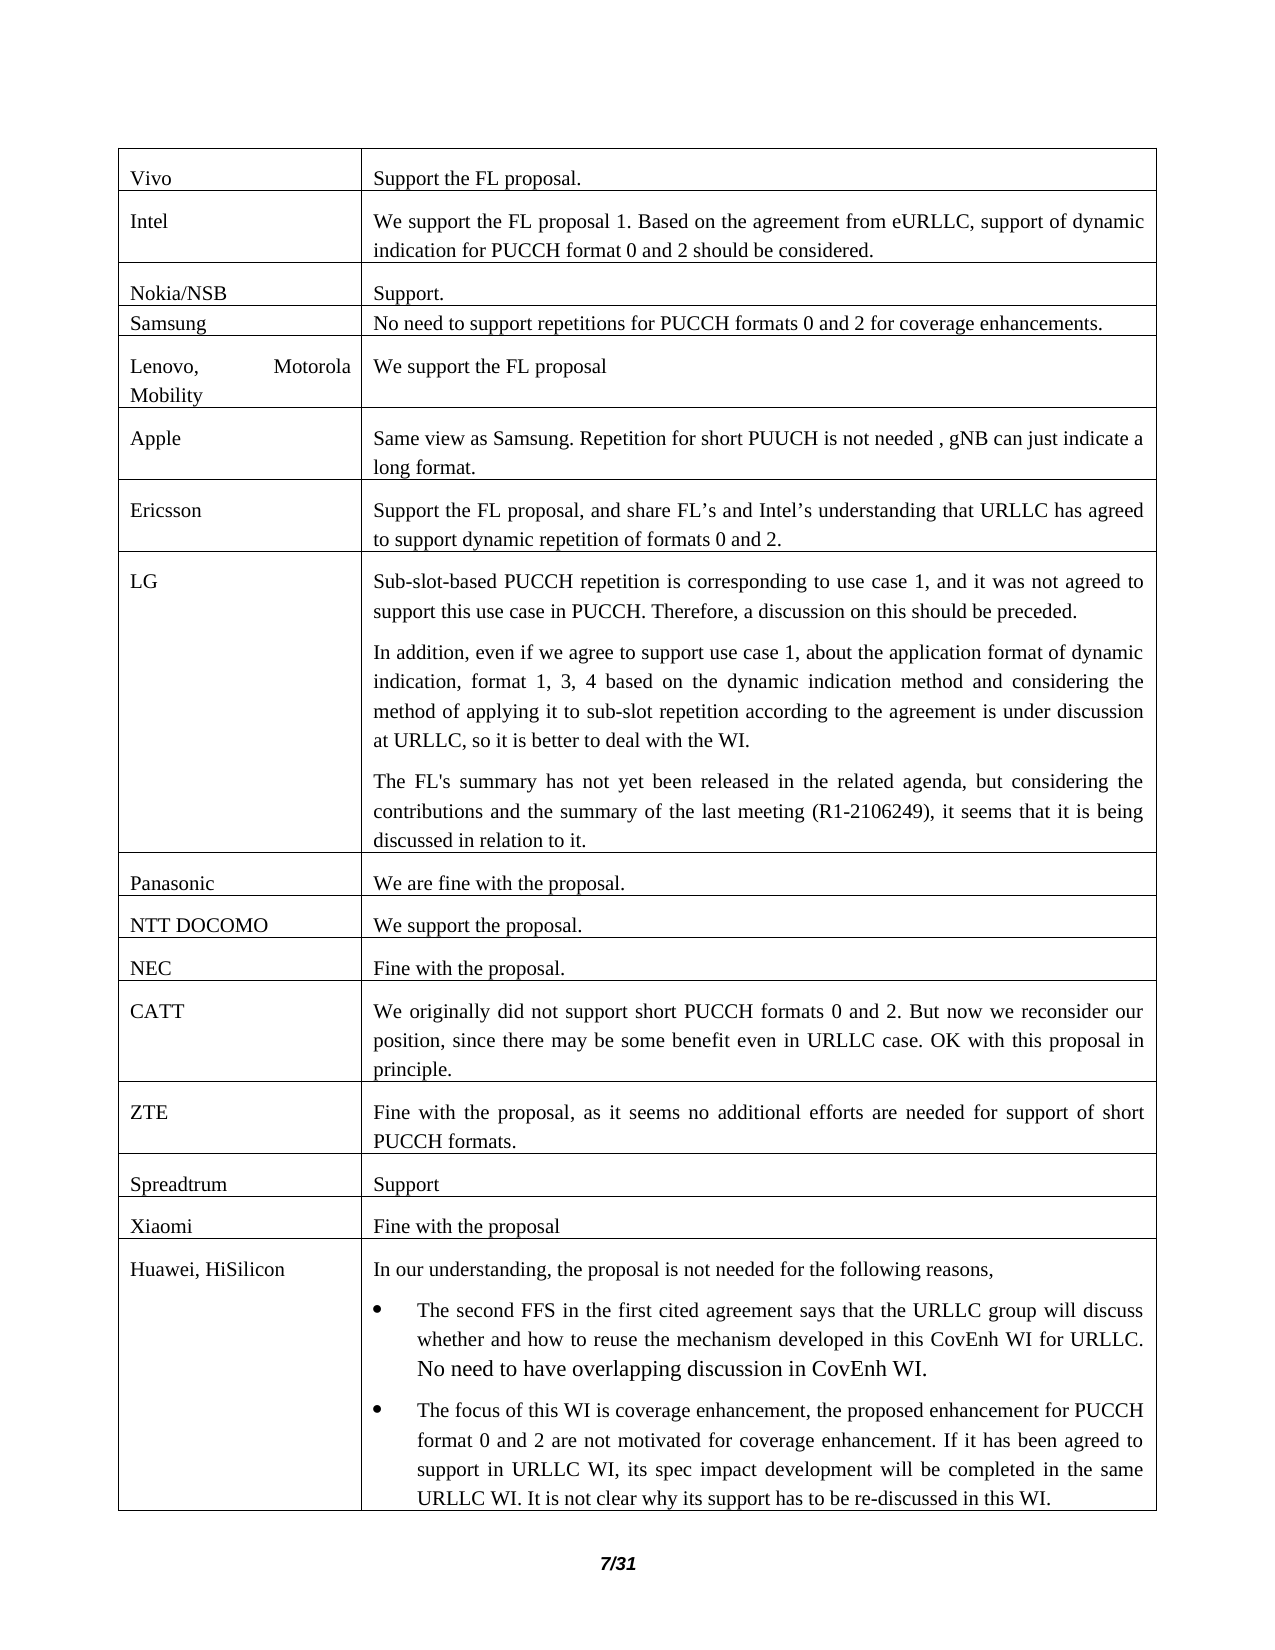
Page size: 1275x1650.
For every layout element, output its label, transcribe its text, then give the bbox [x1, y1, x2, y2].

table_cell LG [119, 552, 361, 852]
table_cell ZTE [119, 1082, 361, 1153]
table_cell Support. [362, 263, 1156, 305]
table_cell Fine with the proposal [362, 1197, 1156, 1238]
table_cell Panasonic [119, 853, 361, 894]
table_cell Support [362, 1154, 1156, 1196]
table_cell Vivo [119, 149, 361, 190]
table_cell Lenovo, Motorola Mobility [119, 336, 361, 407]
table_cell No need to support repetitions for PUCCH formats 0 and 2 for coverage enhancements. [362, 306, 1156, 335]
table_cell Huawei, HiSilicon [119, 1239, 361, 1510]
table_cell CATT [119, 981, 361, 1081]
table_cell Support the FL proposal. [362, 149, 1156, 190]
table_cell We are fine with the proposal. [362, 853, 1156, 894]
table_cell Samsung [119, 306, 361, 335]
table_cell Fine with the proposal, as it seems no additional efforts are needed for support of short PUCCH formats. [362, 1082, 1156, 1153]
table_cell We support the proposal. [362, 896, 1156, 937]
table_cell Support the FL proposal, and share FL’s and Intel’s understanding that URLLC has agreed to support dynamic repetition of formats 0 and 2. [362, 480, 1156, 551]
table_cell Intel [119, 191, 361, 262]
table_cell In our understanding, the proposal is not needed for the following reasons, The second FFS in the first cited agreement says that the URLLC group will discuss whether and how to reuse the mechanism developed in this CovEnh WI for URLLC. No need to have overlapping discussion in CovEnh WI. The focus of this WI is coverage enhancement, the proposed enhancement for PUCCH format 0 and 2 are not motivated for coverage enhancement. If it has been agreed to support in URLLC WI, its spec impact development will be completed in the same URLLC WI. It is not clear why its support has to be re-discussed in this WI. [362, 1239, 1156, 1510]
table_cell Xiaomi [119, 1197, 361, 1238]
table_cell We support the FL proposal 1. Based on the agreement from eURLLC, support of dynamic indication for PUCCH format 0 and 2 should be considered. [362, 191, 1156, 262]
table_cell Same view as Samsung. Repetition for short PUUCH is not needed , gNB can just indicate a long format. [362, 408, 1156, 479]
table_cell Fine with the proposal. [362, 938, 1156, 980]
table_cell We originally did not support short PUCCH formats 0 and 2. But now we reconsider our position, since there may be some benefit even in URLLC case. OK with this proposal in principle. [362, 981, 1156, 1081]
table_cell NEC [119, 938, 361, 980]
table_cell Apple [119, 408, 361, 479]
table_cell NTT DOCOMO [119, 896, 361, 937]
table_cell Nokia/NSB [119, 263, 361, 305]
table_cell Spreadtrum [119, 1154, 361, 1196]
table_cell Ericsson [119, 480, 361, 551]
table_cell Sub-slot-based PUCCH repetition is corresponding to use case 1, and it was not agreed to support this use case in PUCCH. Therefore, a discussion on this should be preceded. In addition, even if we agree to support use case 1, about the application format of dynamic indication, format 1, 3, 4 based on the dynamic indication method and considering the method of applying it to sub-slot repetition according to the agreement is under discussion at URLLC, so it is better to deal with the WI. The FL's summary has not yet been released in the related agenda, but considering the contributions and the summary of the last meeting (R1-2106249), it seems that it is being discussed in relation to it. [362, 552, 1156, 852]
table_cell We support the FL proposal [362, 336, 1156, 407]
